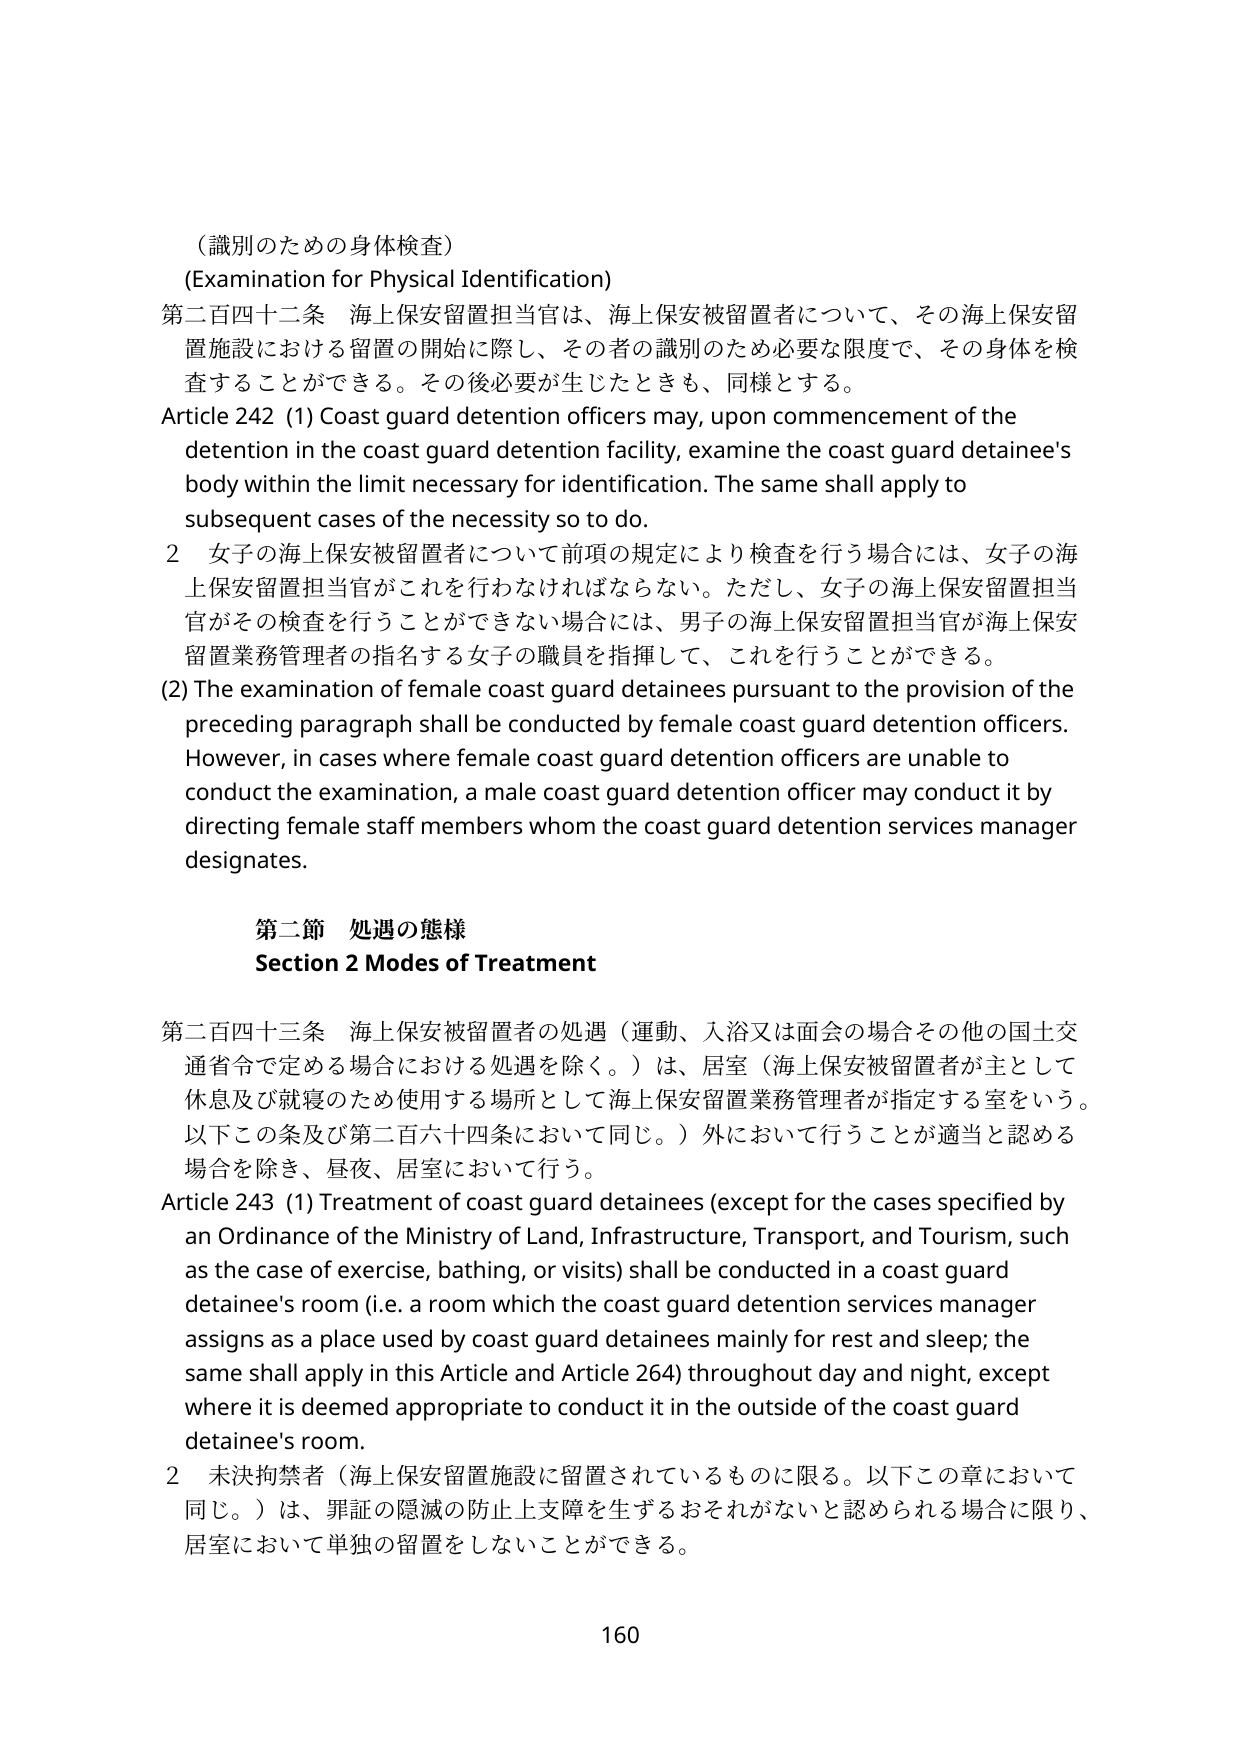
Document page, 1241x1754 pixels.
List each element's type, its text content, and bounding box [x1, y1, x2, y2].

text ２ 未決拘禁者（海上保安留置施設に留置されているものに限る。以下この章において同じ。）は、罪証の隠滅の防止上支障を生ずるおそれがないと認められる場合に限り、居室において単独の留置をしないことができる。 [161, 1458, 1079, 1560]
text Article 242 (1) Coast guard detention officers may, upon commencement of the detention in the coast guard detention facility, examine the coast guard detainee's body within the limit necessary for identification. The same shall apply to subsequent cases of the necessity so to do. [161, 399, 1079, 535]
text 第二百四十二条 海上保安留置担当官は、海上保安被留置者について、その海上保安留置施設における留置の開始に際し、その者の識別のため必要な限度で、その身体を検査することができる。その後必要が生じたときも、同様とする。 [161, 296, 1079, 399]
text （識別のための身体検査） [184, 228, 1079, 262]
text 第二百四十三条 海上保安被留置者の処遇（運動、入浴又は面会の場合その他の国土交通省令で定める場合における処遇を除く。）は、居室（海上保安被留置者が主として休息及び就寝のため使用する場所として海上保安留置業務管理者が指定する室をいう。以下この条及び第二百六十四条において同じ。）外において行うことが適当と認める場合を除き、昼夜、居室において行う。 [161, 1014, 1079, 1184]
text ２ 女子の海上保安被留置者について前項の規定により検査を行う場合には、女子の海上保安留置担当官がこれを行わなければならない。ただし、女子の海上保安留置担当官がその検査を行うことができない場合には、男子の海上保安留置担当官が海上保安留置業務管理者の指名する女子の職員を指揮して、これを行うことができる。 [161, 535, 1079, 672]
text (Examination for Physical Identification) [184, 262, 1079, 296]
text (2) The examination of female coast guard detainees pursuant to the provision of the preceding paragraph shall be conducted by female coast guard detention officers. However, in cases where female coast guard detention officers are unable to conduct the examination, a male coast guard detention officer may conduct it by directing female staff members whom the coast guard detention services manager designates. [161, 672, 1079, 877]
text 第二節 処遇の態様 [253, 911, 1079, 945]
text Section 2 Modes of Treatment [253, 945, 1079, 979]
text Article 243 (1) Treatment of coast guard detainees (except for the cases specified by an Ordinance of the Ministry of Land, Infrastructure, Transport, and Tourism, such as the case of exercise, bathing, or visits) shall be conducted in a coast guard detainee's room (i.e. a room which the coast guard detention services manager assigns as a place used by coast guard detainees mainly for rest and sleep; the same shall apply in this Article and Article 264) throughout day and night, except where it is deemed appropriate to conduct it in the outside of the coast guard detainee's room. [161, 1184, 1079, 1458]
